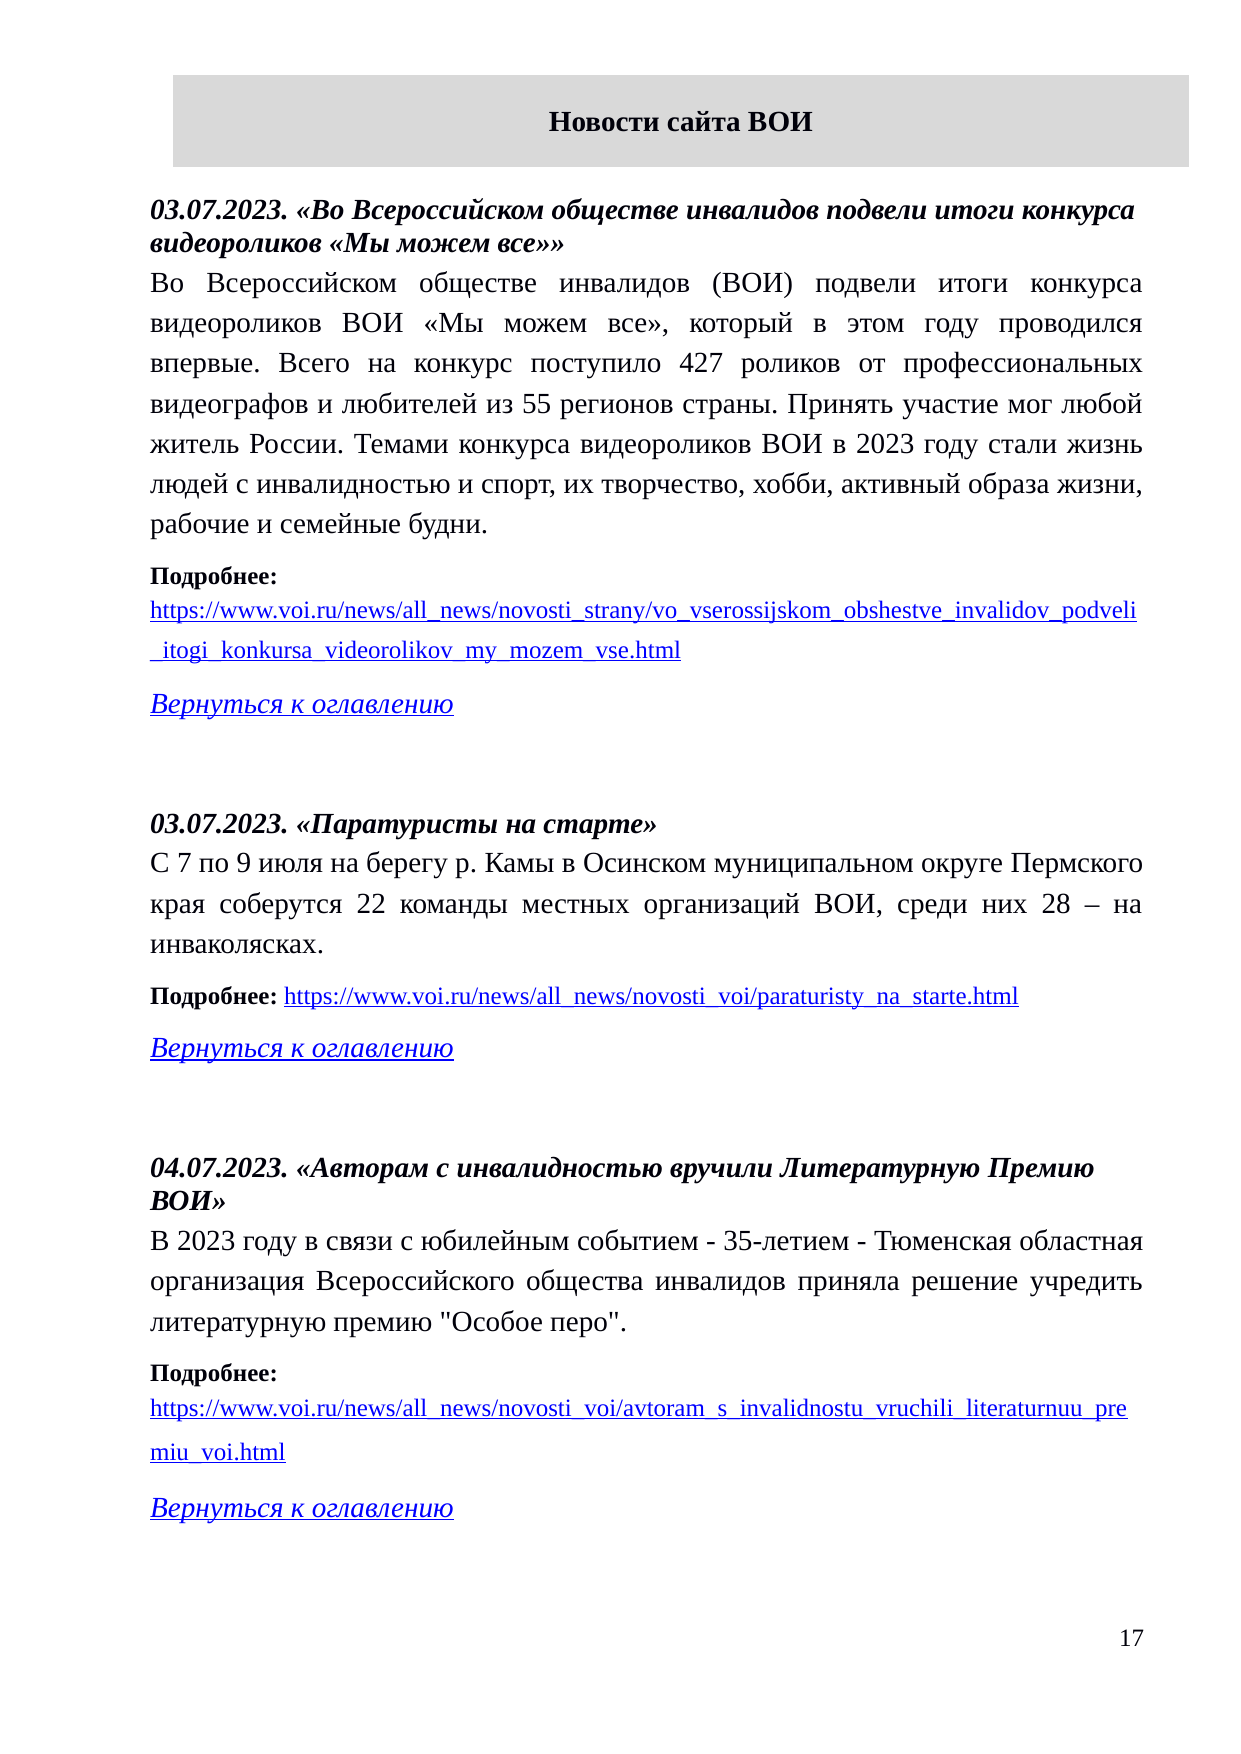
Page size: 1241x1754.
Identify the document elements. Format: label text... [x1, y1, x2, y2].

text Вернуться к оглавлению [150, 1030, 1144, 1063]
list Подробнее: https://www.voi.ru/news/all_news/novosti_voi/avtoram_s_invalidnostu_vruchili_literaturnuu_premiu_voi.html [150, 1358, 1144, 1468]
subtitle 03.07.2023. «Паратуристы на старте» [150, 806, 1144, 839]
subtitle 03.07.2023. «Во Всероссийском обществе инвалидов подвели итоги конкурса видеороликов «Мы можем все»» [150, 192, 1144, 259]
list В 2023 году в связи с юбилейным событием - 35-летием - Тюменская областная организация Всероссийского общества инвалидов приняла решение учредить литературную премию "Особое перо". [150, 1223, 1144, 1337]
list Подробнее: https://www.voi.ru/news/all_news/novosti_strany/vo_vserossijskom_obshestve_invalidov_podveli_itogi_konkursa_videorolikov_my_mozem_vse.html [150, 561, 1144, 664]
list Подробнее: https://www.voi.ru/news/all_news/novosti_voi/paraturisty_na_starte.html [150, 981, 1144, 1009]
list Во Всероссийском обществе инвалидов (ВОИ) подвели итоги конкурса видеороликов ВОИ «Мы можем все», который в этом году проводился впервые. Всего на конкурс поступило 427 роликов от профессиональных видеографов и любителей из 55 регионов страны. Принять участие мог любой житель России. Темами конкурса видеороликов ВОИ в 2023 году стали жизнь людей с инвалидностью и спорт, их творчество, хобби, активный образа жизни, рабочие и семейные будни. [150, 265, 1144, 540]
list С 7 по 9 июля на берегу р. Камы в Осинском муниципальном округе Пермского края соберутся 22 команды местных организаций ВОИ, среди них 28 – на инваколясках. [150, 846, 1144, 959]
text Вернуться к оглавлению [150, 686, 1144, 719]
text Вернуться к оглавлению [150, 1490, 1144, 1523]
subtitle 04.07.2023. «Авторам с инвалидностью вручили Литературную Премию ВОИ» [150, 1150, 1144, 1217]
table_header Новости сайта ВОИ [173, 75, 1189, 167]
